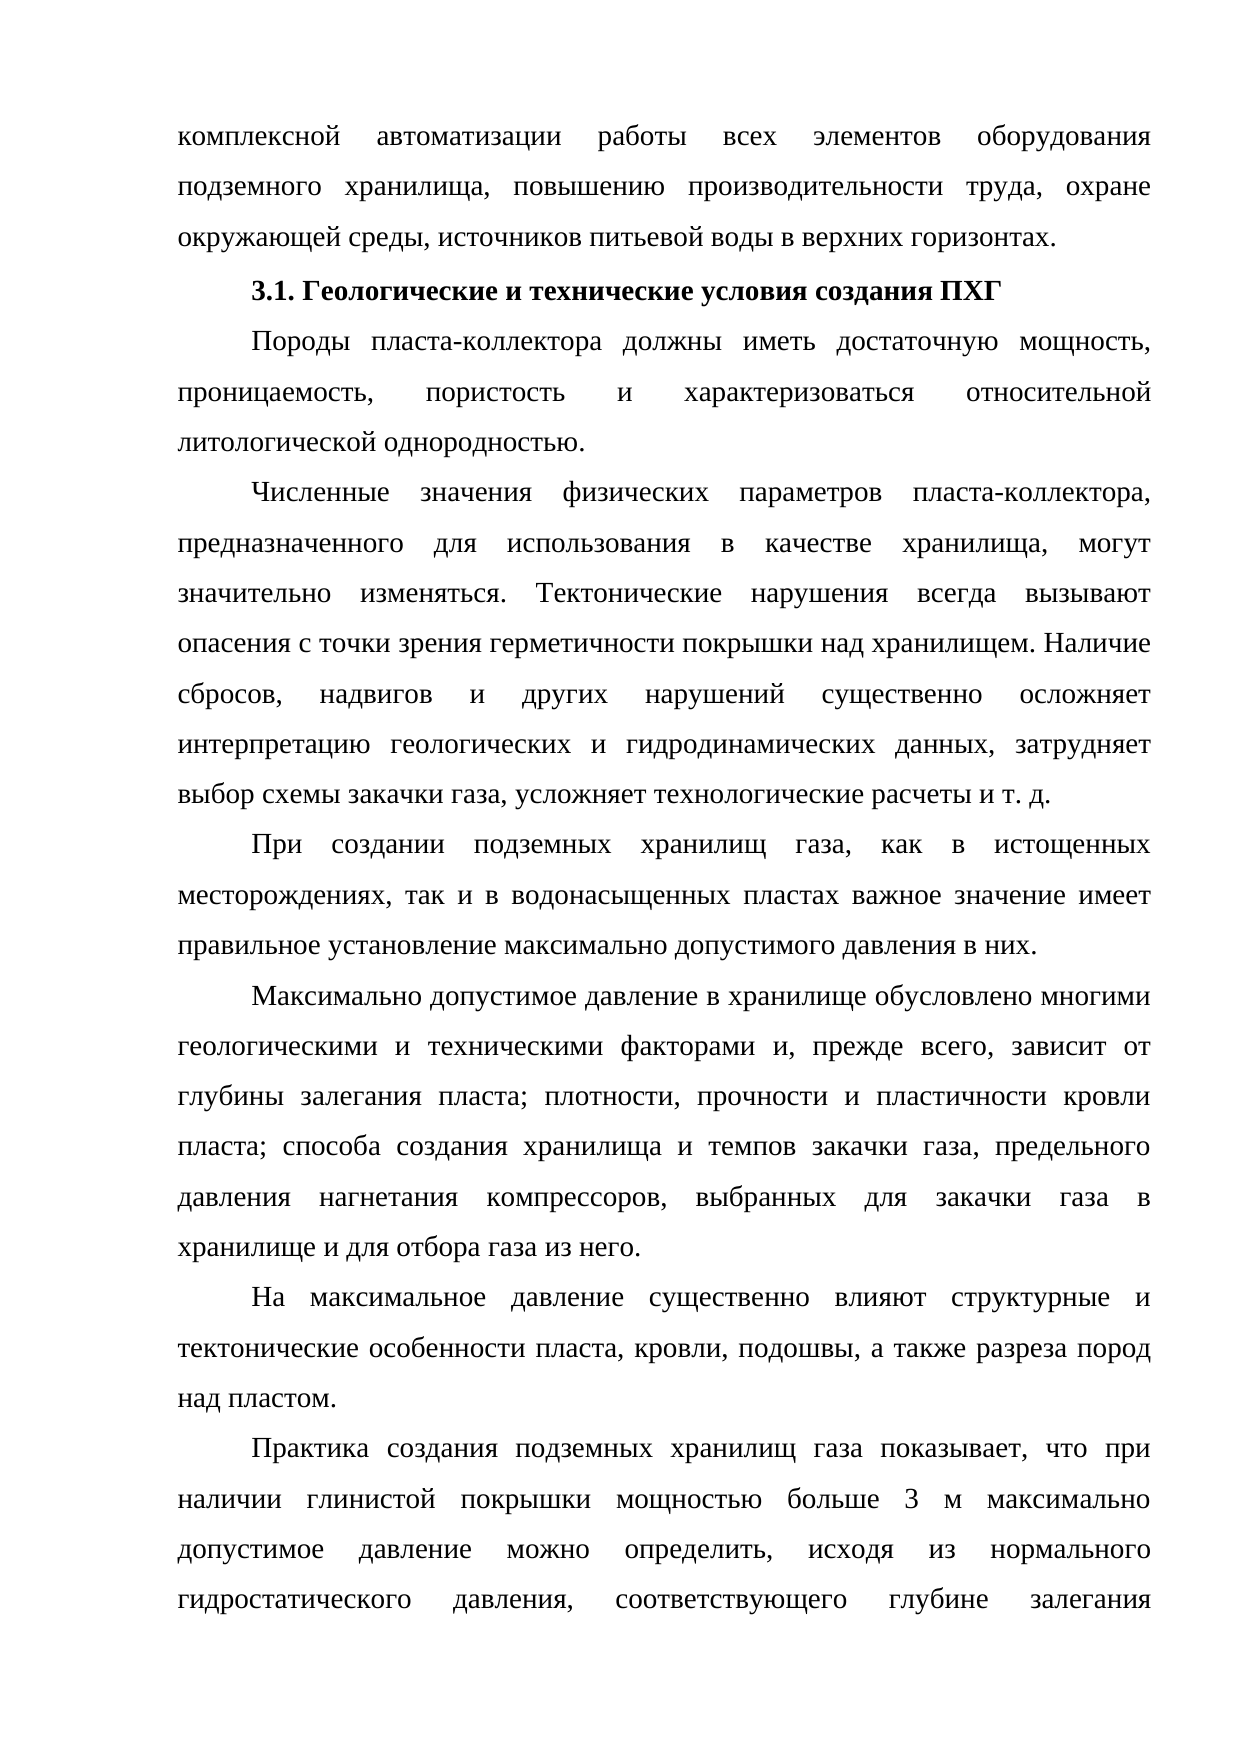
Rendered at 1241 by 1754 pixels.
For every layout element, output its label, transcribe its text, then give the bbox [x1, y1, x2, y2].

text Породы пласта-коллектора должны иметь достаточную мощность, проницаемость, пористость и характеризоваться относительной литологической однородностью. [177, 323, 1152, 458]
subtitle 3.1. Геологические и технические условия создания ПХГ [177, 273, 1152, 307]
text Численные значения физических параметров пласта-коллектора, предназначенного для использования в качестве хранилища, могут значительно изменяться. Тектонические нарушения всегда вызывают опасения с точки зрения герметичности покрышки над хранилищем. Наличие сбросов, надвигов и других нарушений существенно осложняет интерпретацию геологических и гидродинамических данных, затрудняет выбор схемы закачки газа, усложняет технологические расчеты и т. д. [177, 474, 1152, 810]
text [177, 1430, 1152, 1615]
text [177, 118, 1152, 252]
text При создании подземных хранилищ газа, как в истощенных месторождениях, так и в водонасыщенных пластах важное значение имеет правильное установление максимально допустимого давления в них. [177, 827, 1152, 961]
text Максимально допустимое давление в хранилище обусловлено многими геологическими и техническими факторами и, прежде всего, зависит от глубины залегания пласта; плотности, прочности и пластичности кровли пласта; способа создания хранилища и темпов закачки газа, предельного давления нагнетания компрессоров, выбранных для закачки газа в хранилище и для отбора газа из него. [177, 978, 1152, 1263]
text На максимальное давление существенно влияют структурные и тектонические особенности пласта, кровли, подошвы, а также разреза пород над пластом. [177, 1279, 1152, 1414]
